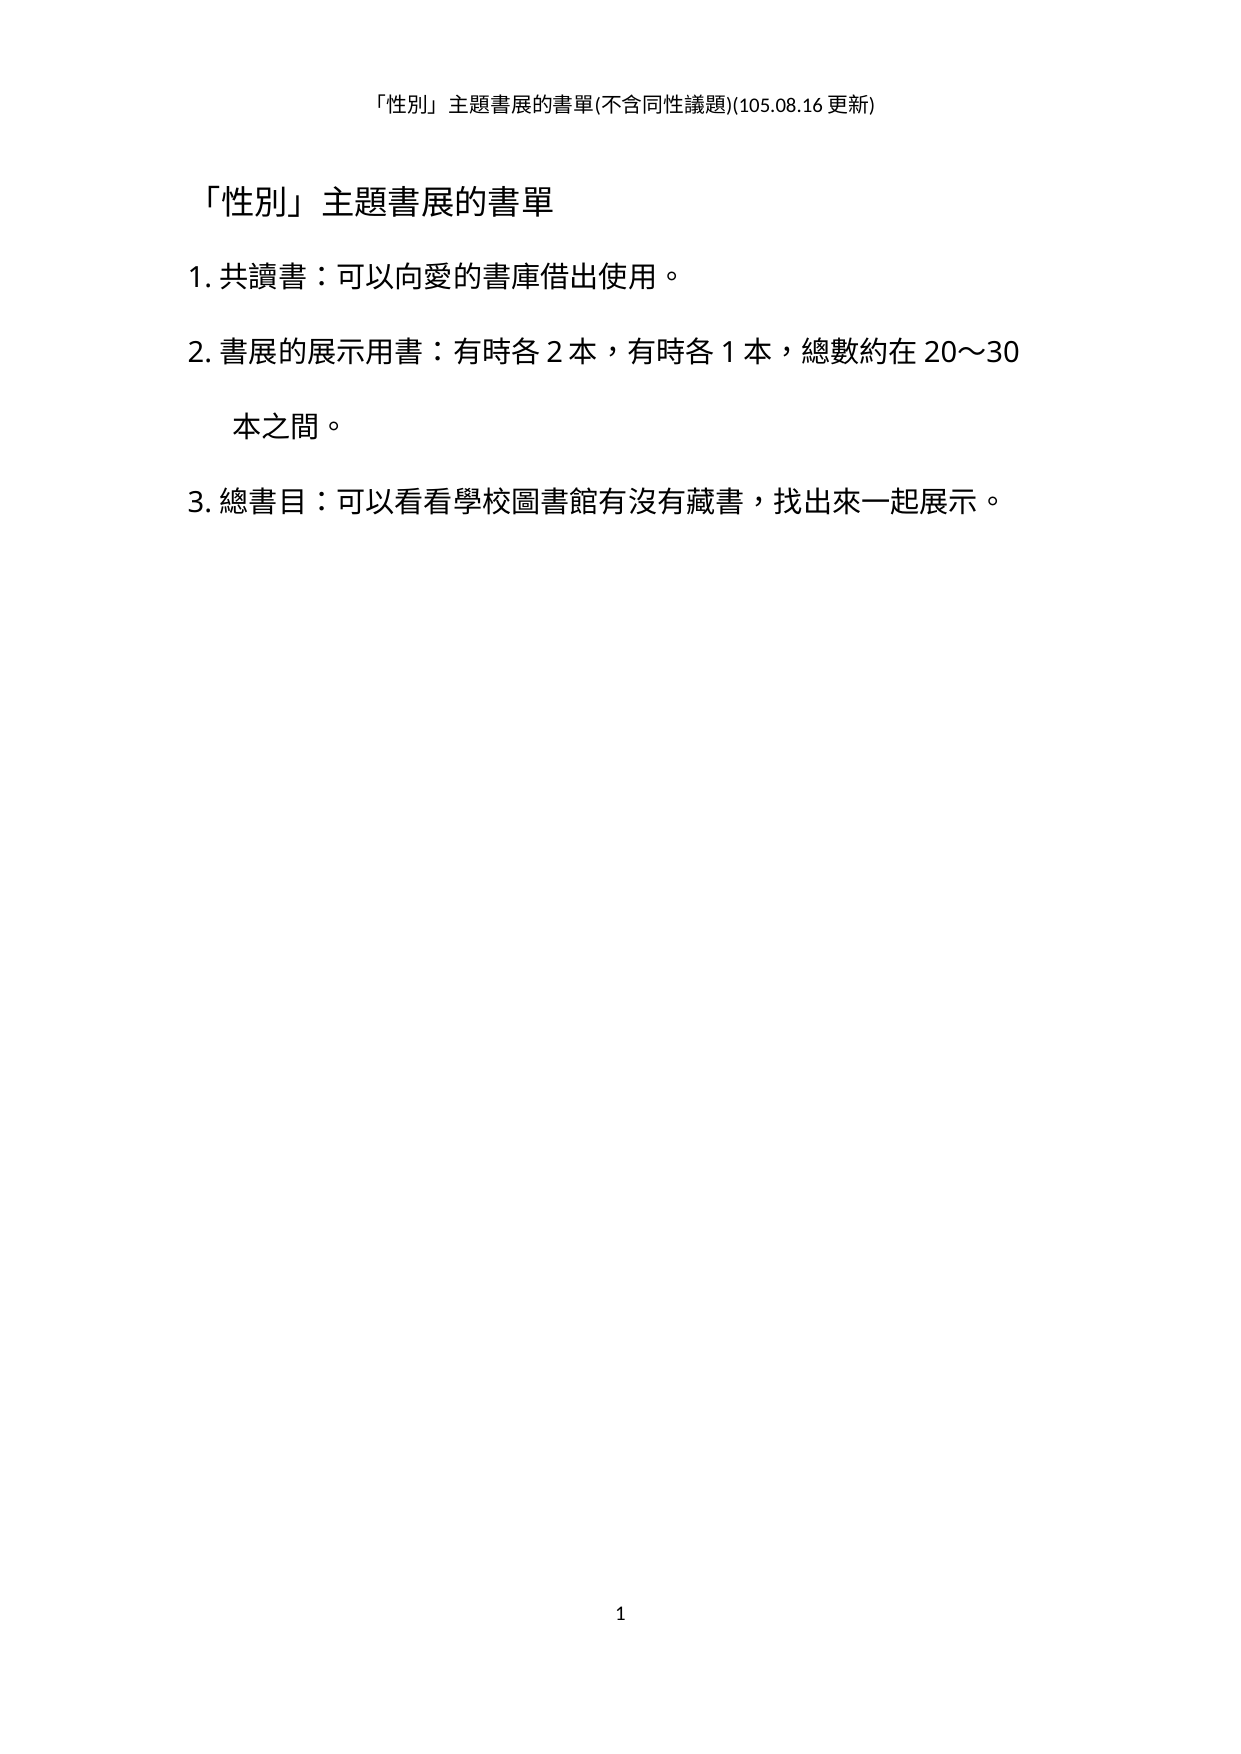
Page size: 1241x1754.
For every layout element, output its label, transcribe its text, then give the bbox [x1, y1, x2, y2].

text 2. 書展的展示用書：有時各2本，有時各1本，總數約在20～30本之間。 [187, 312, 1053, 462]
text 「性別」主題書展的書單 [187, 162, 1053, 237]
text 1. 共讀書：可以向愛的書庫借出使用。 [187, 237, 1053, 312]
text 3. 總書目：可以看看學校圖書館有沒有藏書，找出來一起展示。 [187, 462, 1053, 537]
